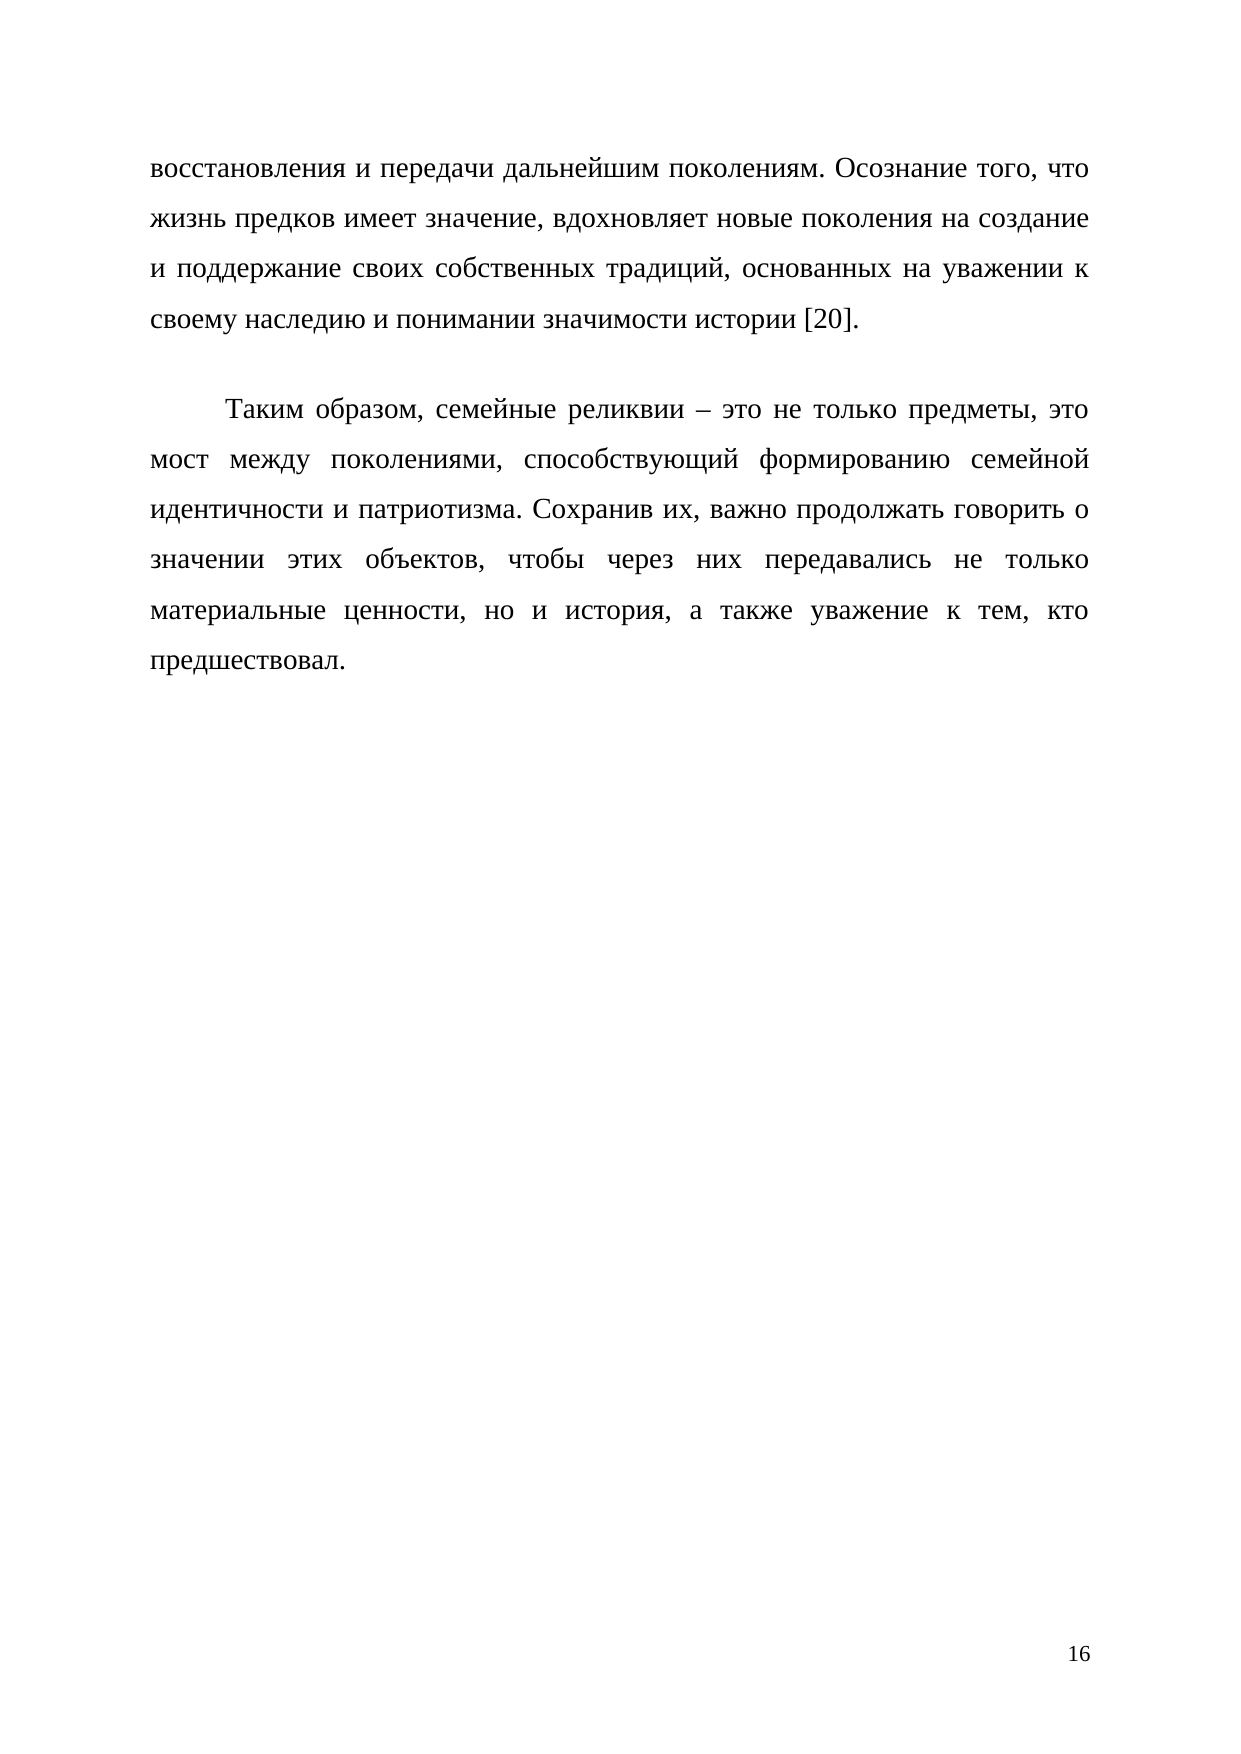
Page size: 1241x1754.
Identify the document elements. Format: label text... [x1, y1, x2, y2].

text Таким образом, семейные реликвии – это не только предметы, это мост между поколениями, способствующий формированию семейной идентичности и патриотизма. Сохранив их, важно продолжать говорить о значении этих объектов, чтобы через них передавались не только материальные ценности, но и история, а также уважение к тем, кто предшествовал. [150, 391, 1090, 676]
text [150, 150, 1090, 334]
